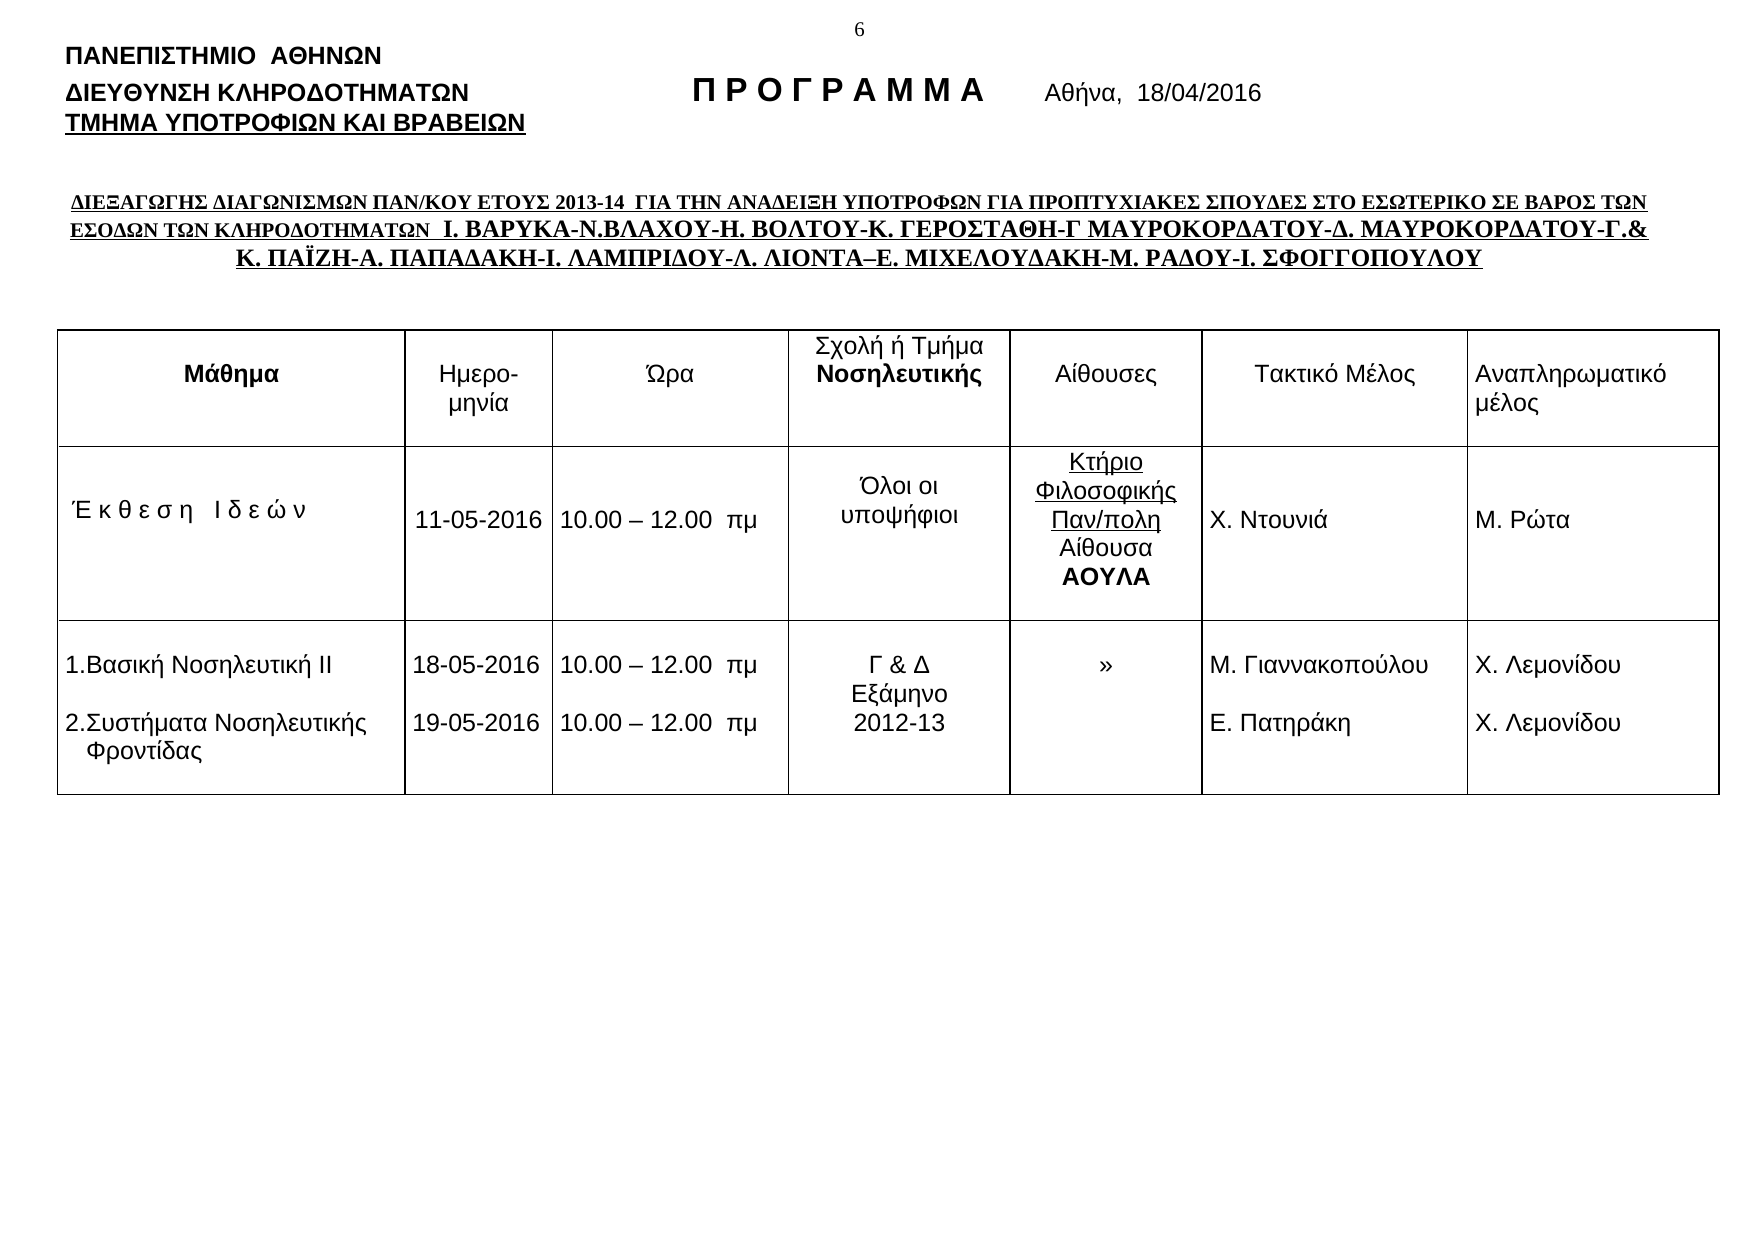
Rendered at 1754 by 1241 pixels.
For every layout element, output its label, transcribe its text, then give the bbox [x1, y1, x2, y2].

table_cell Έ κ θ ε σ η Ι δ ε ώ ν [58, 447, 404, 620]
table_header Τακτικό Μέλος [1203, 331, 1467, 446]
table_cell 10.00 – 12.00 πμ [553, 447, 788, 620]
table_header Αίθουσες [1011, 331, 1201, 446]
table_header Μάθημα [58, 331, 404, 446]
table_cell Χ. Λεμονίδου Χ. Λεμονίδου [1468, 621, 1718, 794]
text ΤΜΗΜΑ ΥΠΟΤΡΟΦΙΩΝ ΚΑΙ ΒΡΑΒΕΙΩΝ [65, 108, 1653, 137]
table_cell Όλοι οι υποψήφιοι [789, 447, 1009, 620]
table_header Ώρα [553, 331, 788, 446]
table_cell Μ. Γιαννακοπούλου Ε. Πατηράκη [1203, 621, 1467, 794]
table_cell Γ & Δ Εξάμηνο 2012-13 [789, 621, 1009, 794]
table_cell Κτήριο Φιλοσοφικής Παν/πολη Αίθουσα ΑΟΥΛΑ [1011, 447, 1201, 620]
table_header Αναπληρωματικό μέλος [1468, 331, 1718, 446]
table_cell 18-05-2016 19-05-2016 [406, 621, 552, 794]
table_cell Μ. Ρώτα [1468, 447, 1718, 620]
text ΔΙΕΥΘΥΝΣΗ ΚΛΗΡΟΔΟΤΗΜΑΤΩΝ Π Ρ Ο Γ Ρ Α Μ Μ Α Αθήνα, 18/04/2016 [65, 70, 1653, 108]
table_cell » [1011, 621, 1201, 794]
table_cell 10.00 – 12.00 πμ 10.00 – 12.00 πμ [553, 621, 788, 794]
list ΔΙΕΞΑΓΩΓΗΣ ΔΙΑΓΩΝΙΣΜΩΝ ΠΑΝ/ΚΟΥ ΕΤΟΥΣ 2013-14 ΓΙΑ ΤΗΝ ΑΝΑΔΕΙΞΗ ΥΠΟΤΡΟΦΩΝ ΓΙΑ ΠΡΟΠΤΥΧΙΑΚΕΣ ΣΠΟΥΔΕΣ ΣΤΟ ΕΣΩΤΕΡΙΚΟ ΣΕ ΒΑΡΟΣ ΤΩΝ ΕΣΟΔΩΝ ΤΩΝ ΚΛΗΡΟΔΟΤΗΜΑΤΩΝ Ι. ΒΑΡΥΚΑ-Ν.ΒΛΑΧΟΥ-Η. ΒΟΛΤΟΥ-Κ. ΓΕΡΟΣΤΑΘΗ-Γ ΜΑΥΡΟΚΟΡΔΑΤΟΥ-Δ. ΜΑΥΡΟΚΟΡΔΑΤΟΥ-Γ.& Κ. ΠΑΪΖΗ-Α. ΠΑΠΑΔΑΚΗ-Ι. ΛΑΜΠΡΙΔΟΥ-Λ. ΛΙΟΝΤΑ–Ε. ΜΙΧΕΛΟΥΔΑΚΗ-Μ. ΡΑΔΟΥ-Ι. ΣΦΟΓΓΟΠΟΥΛΟΥ [65, 190, 1653, 272]
text ΠΑΝΕΠΙΣΤΗΜΙΟ ΑΘΗΝΩΝ [65, 41, 1653, 70]
table_cell 1.Βασική Νοσηλευτική ΙΙ 2.Συστήματα Νοσηλευτικής Φροντίδας [58, 621, 404, 794]
table_header Ημερο- μηνία [406, 331, 552, 446]
table_cell 11-05-2016 [406, 447, 552, 620]
table_header Σχολή ή Τμήμα Νοσηλευτικής [789, 331, 1009, 446]
table_cell Χ. Ντουνιά [1203, 447, 1467, 620]
